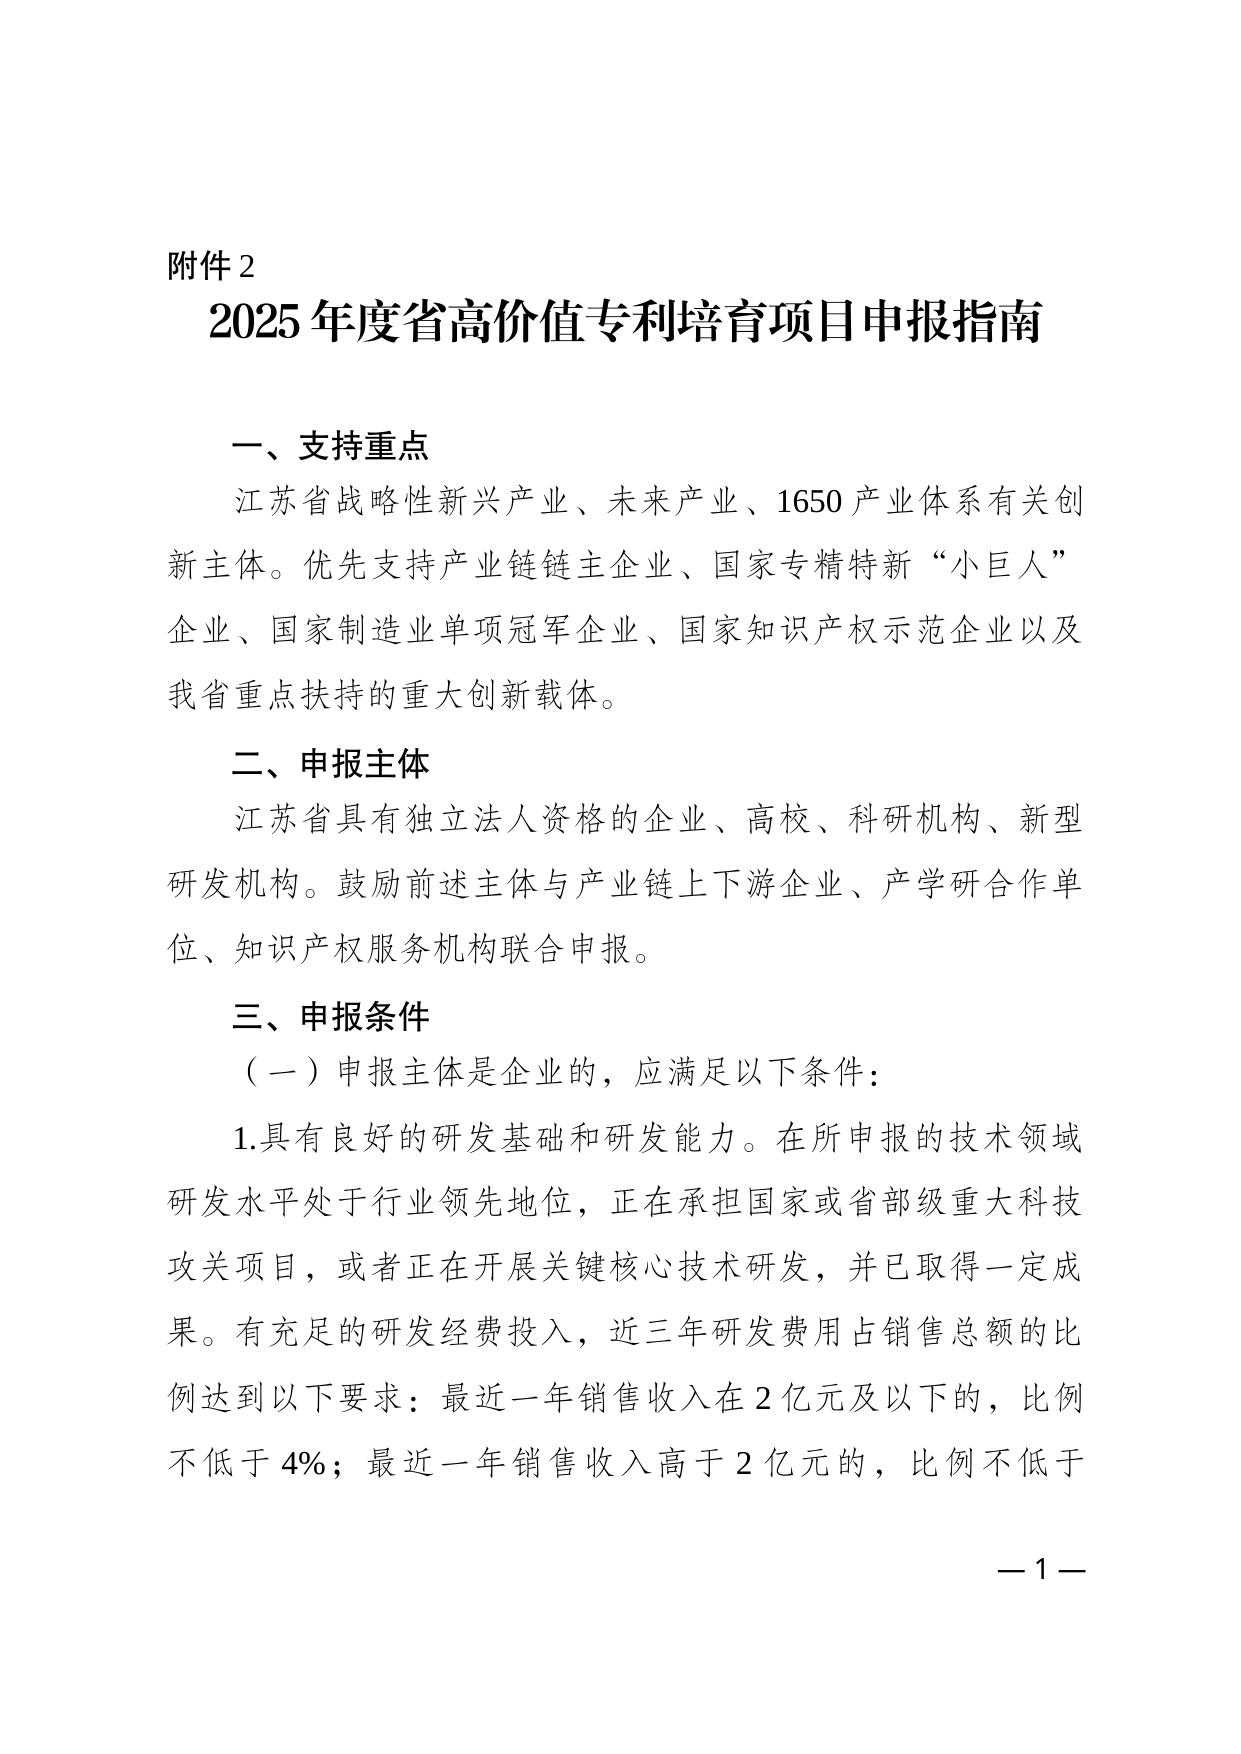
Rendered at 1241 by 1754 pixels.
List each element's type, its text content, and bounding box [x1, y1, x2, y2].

text 二、申报主体 [165, 729, 1087, 787]
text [165, 1106, 1087, 1496]
text 江苏省具有独立法人资格的企业、高校、科研机构、新型研发机构。鼓励前述主体与产业链上下游企业、产学研合作单位、知识产权服务机构联合申报。 [165, 787, 1087, 982]
text 三、申报条件 [165, 982, 1087, 1041]
text 附件2 [165, 233, 1087, 298]
text 江苏省战略性新兴产业、未来产业、1650产业体系有关创新主体。优先支持产业链链主企业、国家专精特新“小巨人”企业、国家制造业单项冠军企业、国家知识产权示范企业以及我省重点扶持的重大创新载体。 [165, 469, 1087, 729]
text （一）申报主体是企业的，应满足以下条件： [165, 1041, 1087, 1106]
text 2025年度省高价值专利培育项目申报指南 [165, 298, 1087, 351]
text 一、支持重点 [165, 411, 1087, 469]
